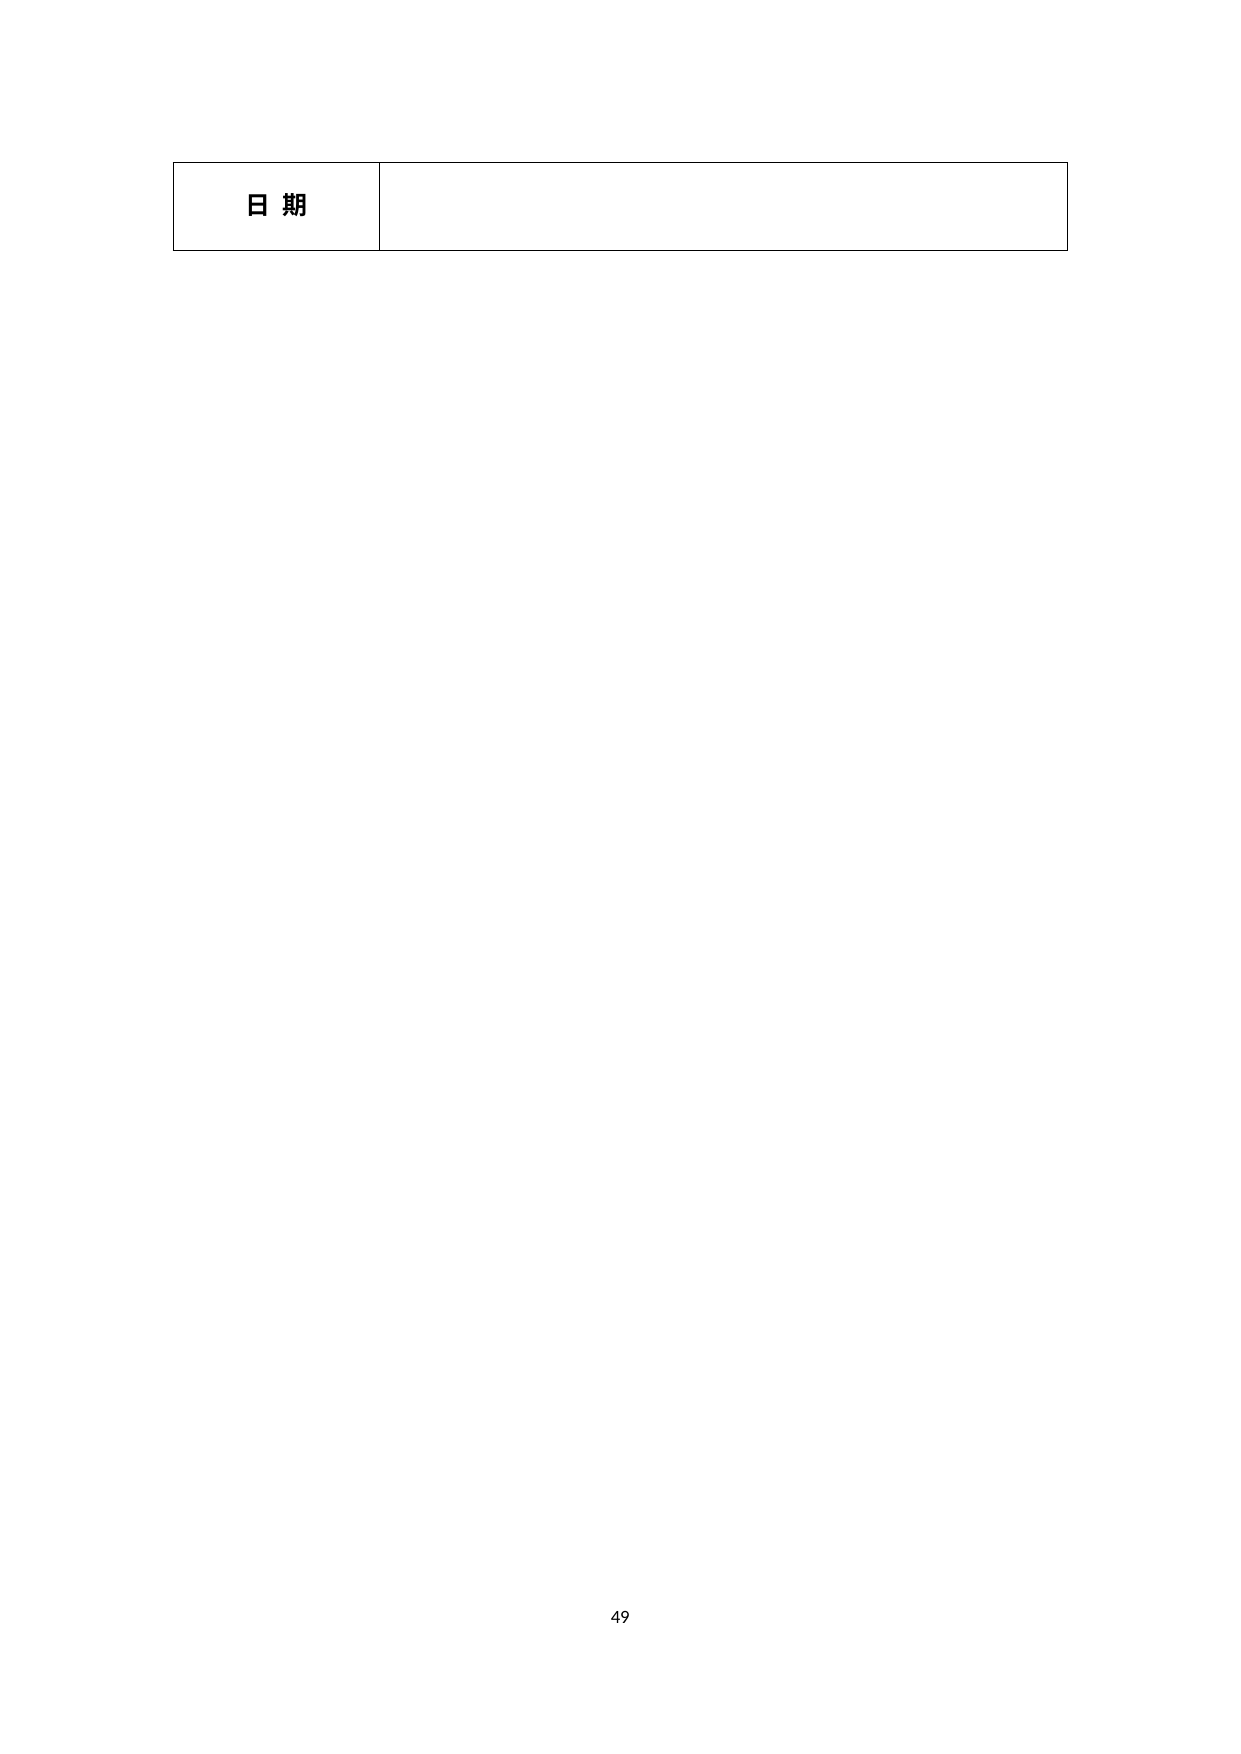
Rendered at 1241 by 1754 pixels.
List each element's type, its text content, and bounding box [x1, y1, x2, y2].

table_cell 日 期 [174, 163, 379, 250]
table_cell [380, 163, 1067, 250]
